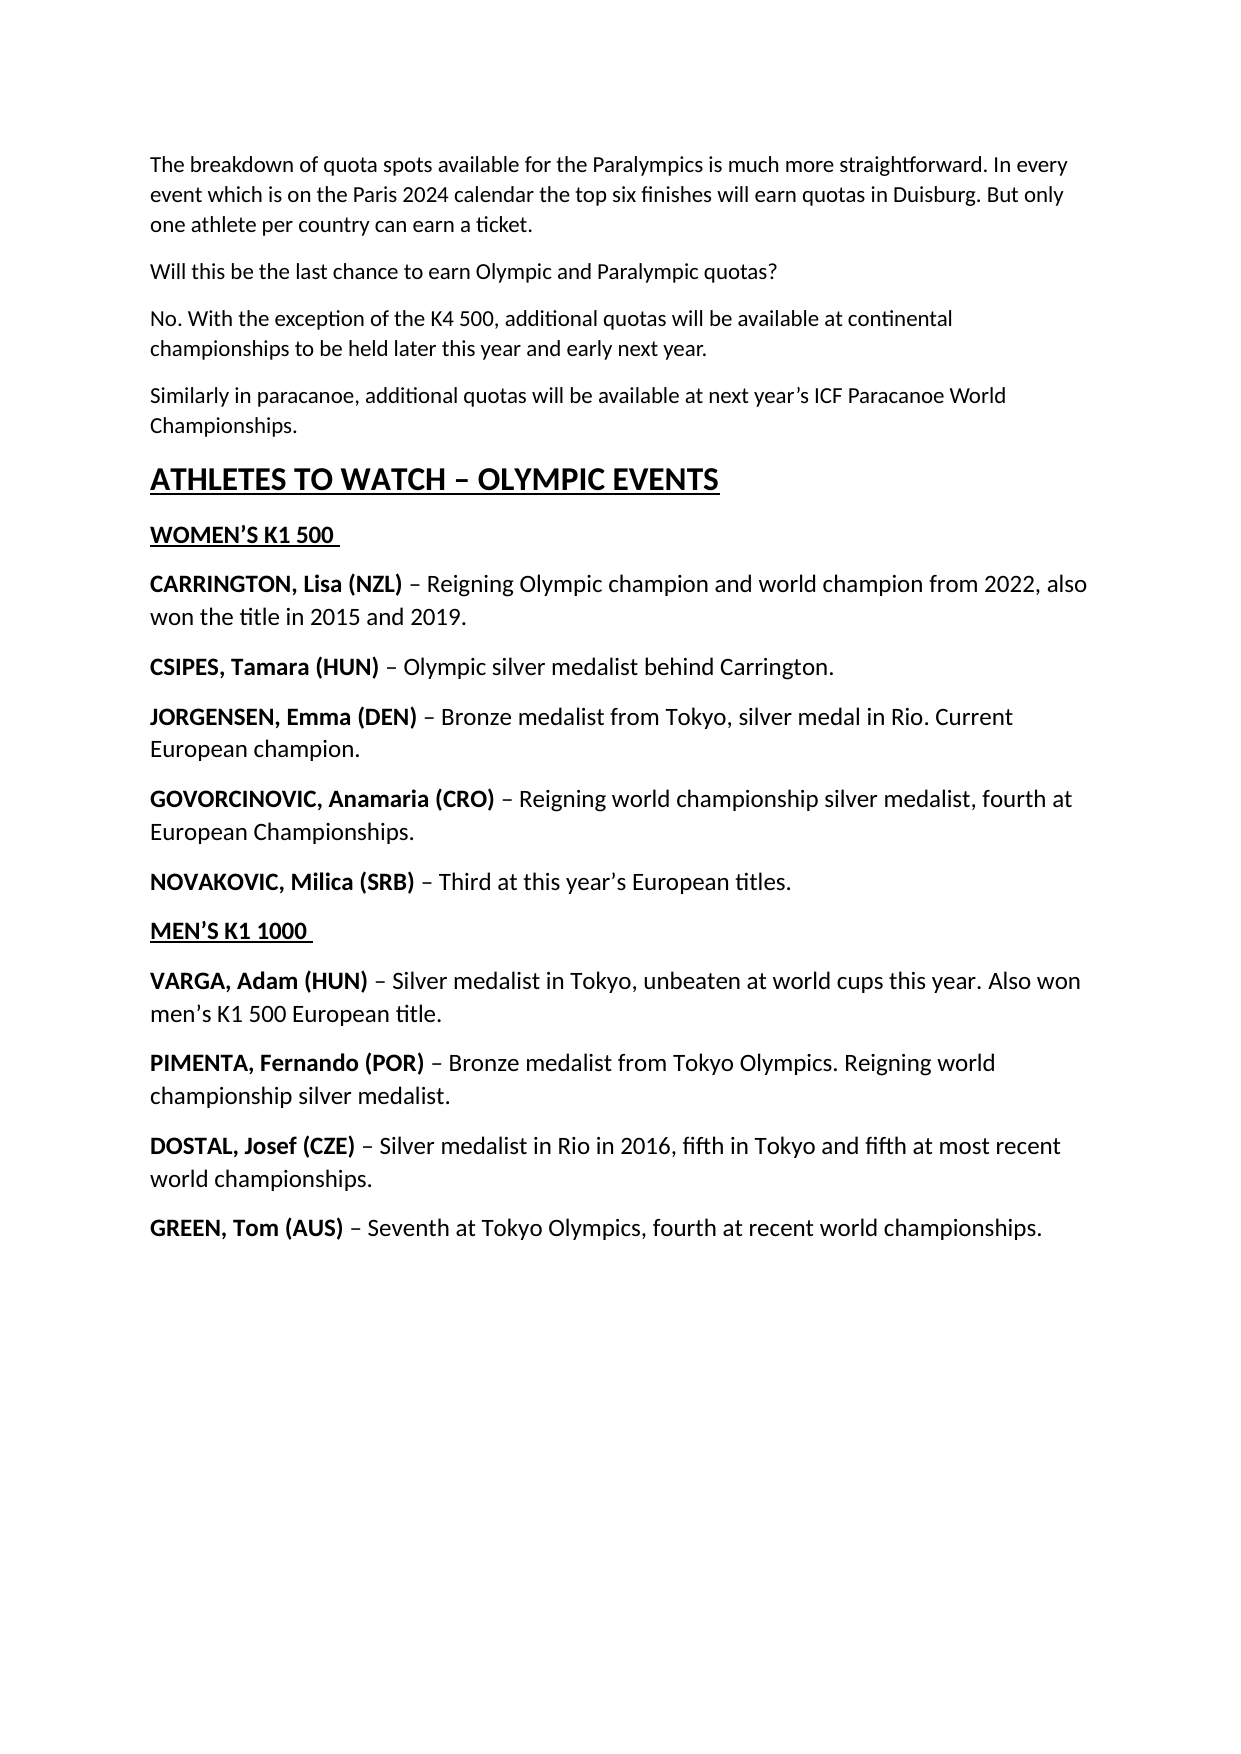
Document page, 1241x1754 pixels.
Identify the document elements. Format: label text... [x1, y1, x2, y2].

text NOVAKOVIC, Milica (SRB) – Third at this year’s European titles. [150, 866, 1090, 896]
text CSIPES, Tamara (HUN) – Olympic silver medalist behind Carrington. [150, 651, 1090, 682]
text CARRINGTON, Lisa (NZL) – Reigning Olympic champion and world champion from 2022, also won the title in 2015 and 2019. [150, 568, 1090, 632]
text GREEN, Tom (AUS) – Seventh at Tokyo Olympics, fourth at recent world championships. [150, 1212, 1090, 1243]
text PIMENTA, Fernando (POR) – Bronze medalist from Tokyo Olympics. Reigning world championship silver medalist. [150, 1047, 1090, 1111]
text JORGENSEN, Emma (DEN) – Bronze medalist from Tokyo, silver medal in Rio. Current European champion. [150, 701, 1090, 764]
text Similarly in paracanoe, additional quotas will be available at next year’s ICF Paracanoe World Championships. [150, 381, 1090, 439]
text VARGA, Adam (HUN) – Silver medalist in Tokyo, unbeaten at world cups this year. Also won men’s K1 500 European title. [150, 965, 1090, 1028]
text ATHLETES TO WATCH – OLYMPIC EVENTS [150, 458, 1090, 499]
text The breakdown of quota spots available for the Paralympics is much more straightforward. In every event which is on the Paris 2024 calendar the top six finishes will earn quotas in Duisburg. But only one athlete per country can earn a ticket. [150, 150, 1090, 238]
text No. With the exception of the K4 500, additional quotas will be available at continental championships to be held later this year and early next year. [150, 304, 1090, 362]
text MEN’S K1 1000 [150, 915, 1090, 946]
text Will this be the last chance to earn Olympic and Paralympic quotas? [150, 257, 1090, 285]
text GOVORCINOVIC, Anamaria (CRO) – Reigning world championship silver medalist, fourth at European Championships. [150, 783, 1090, 847]
text WOMEN’S K1 500 [150, 519, 1090, 549]
text DOSTAL, Josef (CZE) – Silver medalist in Rio in 2016, fifth in Tokyo and fifth at most recent world championships. [150, 1130, 1090, 1193]
